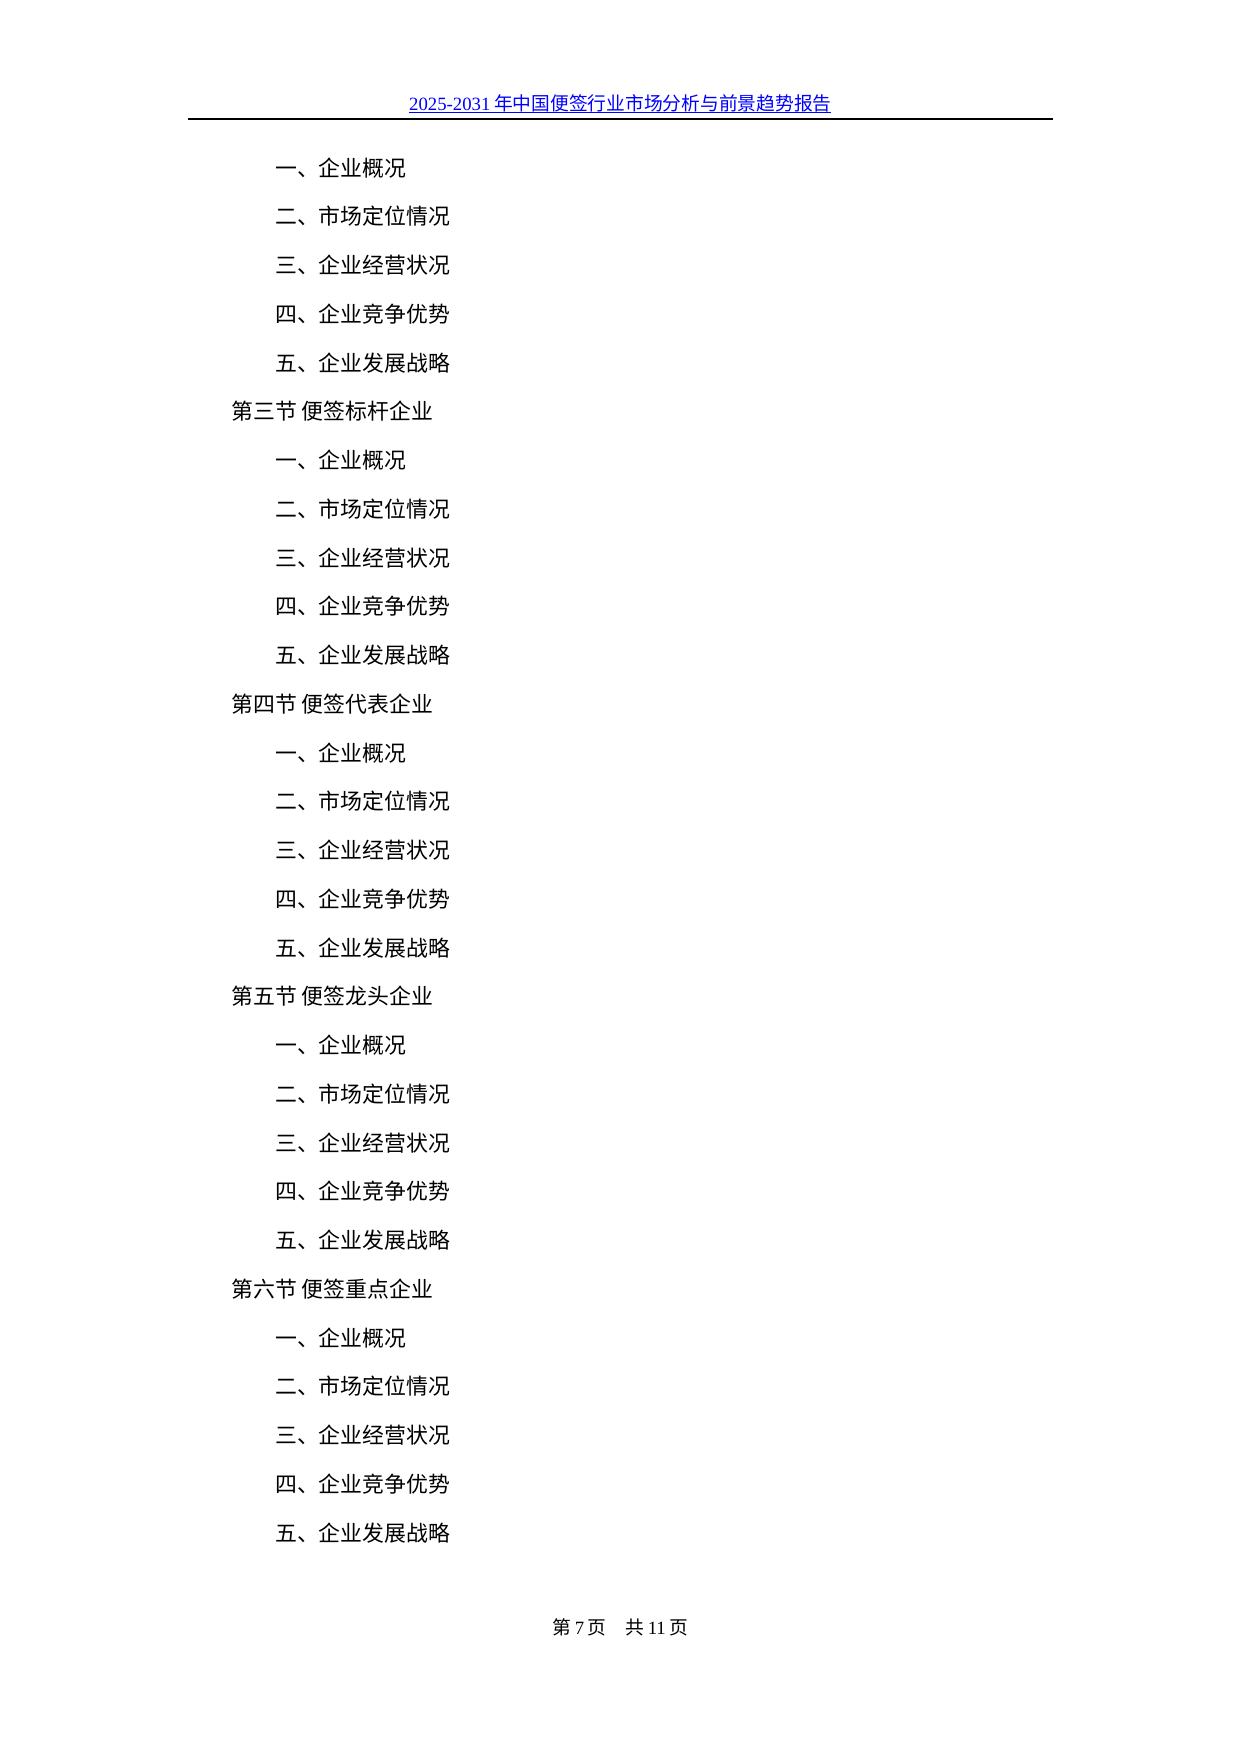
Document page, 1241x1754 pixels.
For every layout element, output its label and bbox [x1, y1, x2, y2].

text [187, 150, 1053, 1548]
